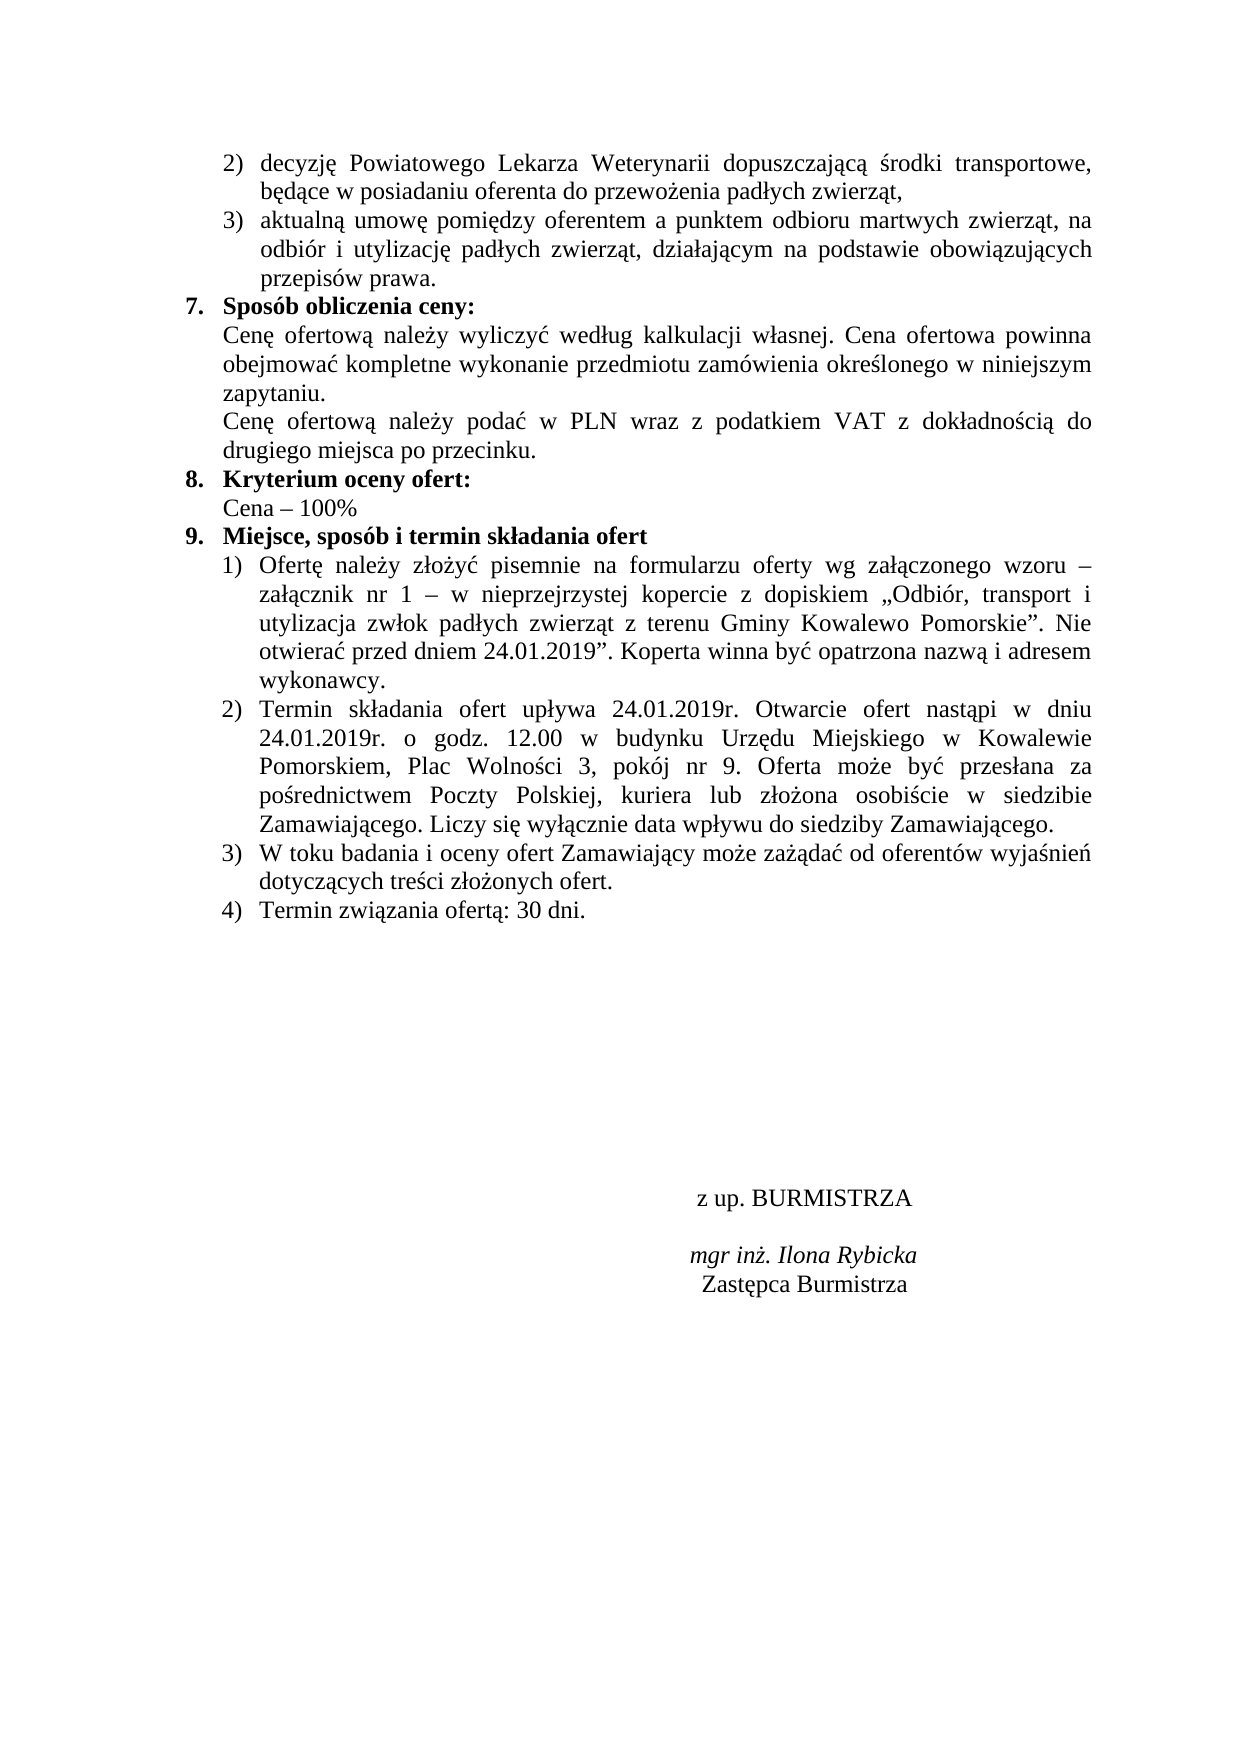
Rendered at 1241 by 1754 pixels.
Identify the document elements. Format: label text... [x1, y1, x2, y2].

list Termin składania ofert upływa 24.01.2019r. Otwarcie ofert nastąpi w dniu 24.01.2019r. o godz. 12.00 w budynku Urzędu Miejskiego w Kowalewie Pomorskiem, Plac Wolności 3, pokój nr 9. Oferta może być przesłana za pośrednictwem Poczty Polskiej, kuriera lub złożona osobiście w siedzibie Zamawiającego. Liczy się wyłącznie data wpływu do siedziby Zamawiającego. [221, 694, 1093, 838]
list Termin związania ofertą: 30 dni. [221, 895, 1093, 924]
text Zastępca Burmistrza [516, 1269, 1093, 1298]
list decyzję Powiatowego Lekarza Weterynarii dopuszczającą środki transportowe, będące w posiadaniu oferenta do przewożenia padłych zwierząt, [223, 148, 1093, 205]
text z up. BURMISTRZA [516, 1183, 1093, 1211]
text Cena – 100% [223, 493, 1093, 521]
list aktualną umowę pomiędzy oferentem a punktem odbioru martwych zwierząt, na odbiór i utylizację padłych zwierząt, działającym na podstawie obowiązujących przepisów prawa. [223, 205, 1093, 291]
list Kryterium oceny ofert: [185, 464, 1093, 493]
list W toku badania i oceny ofert Zamawiający może zażądać od oferentów wyjaśnień dotyczących treści złożonych ofert. [221, 838, 1093, 895]
text Cenę ofertową należy podać w PLN wraz z podatkiem VAT z dokładnością do drugiego miejsca po przecinku. [223, 406, 1093, 464]
text Cenę ofertową należy wyliczyć według kalkulacji własnej. Cena ofertowa powinna obejmować kompletne wykonanie przedmiotu zamówienia określonego w niniejszym zapytaniu. [223, 320, 1093, 406]
list Ofertę należy złożyć pisemnie na formularzu oferty wg załączonego wzoru – załącznik nr 1 – w nieprzejrzystej kopercie z dopiskiem „Odbiór, transport i utylizacja zwłok padłych zwierząt z terenu Gminy Kowalewo Pomorskie”. Nie otwierać przed dniem 24.01.2019”. Koperta winna być opatrzona nazwą i adresem wykonawcy. [221, 550, 1093, 694]
list Miejsce, sposób i termin składania ofert [185, 521, 1093, 550]
text mgr inż. Ilona Rybicka [516, 1240, 1093, 1269]
list Sposób obliczenia ceny: [185, 291, 1093, 320]
